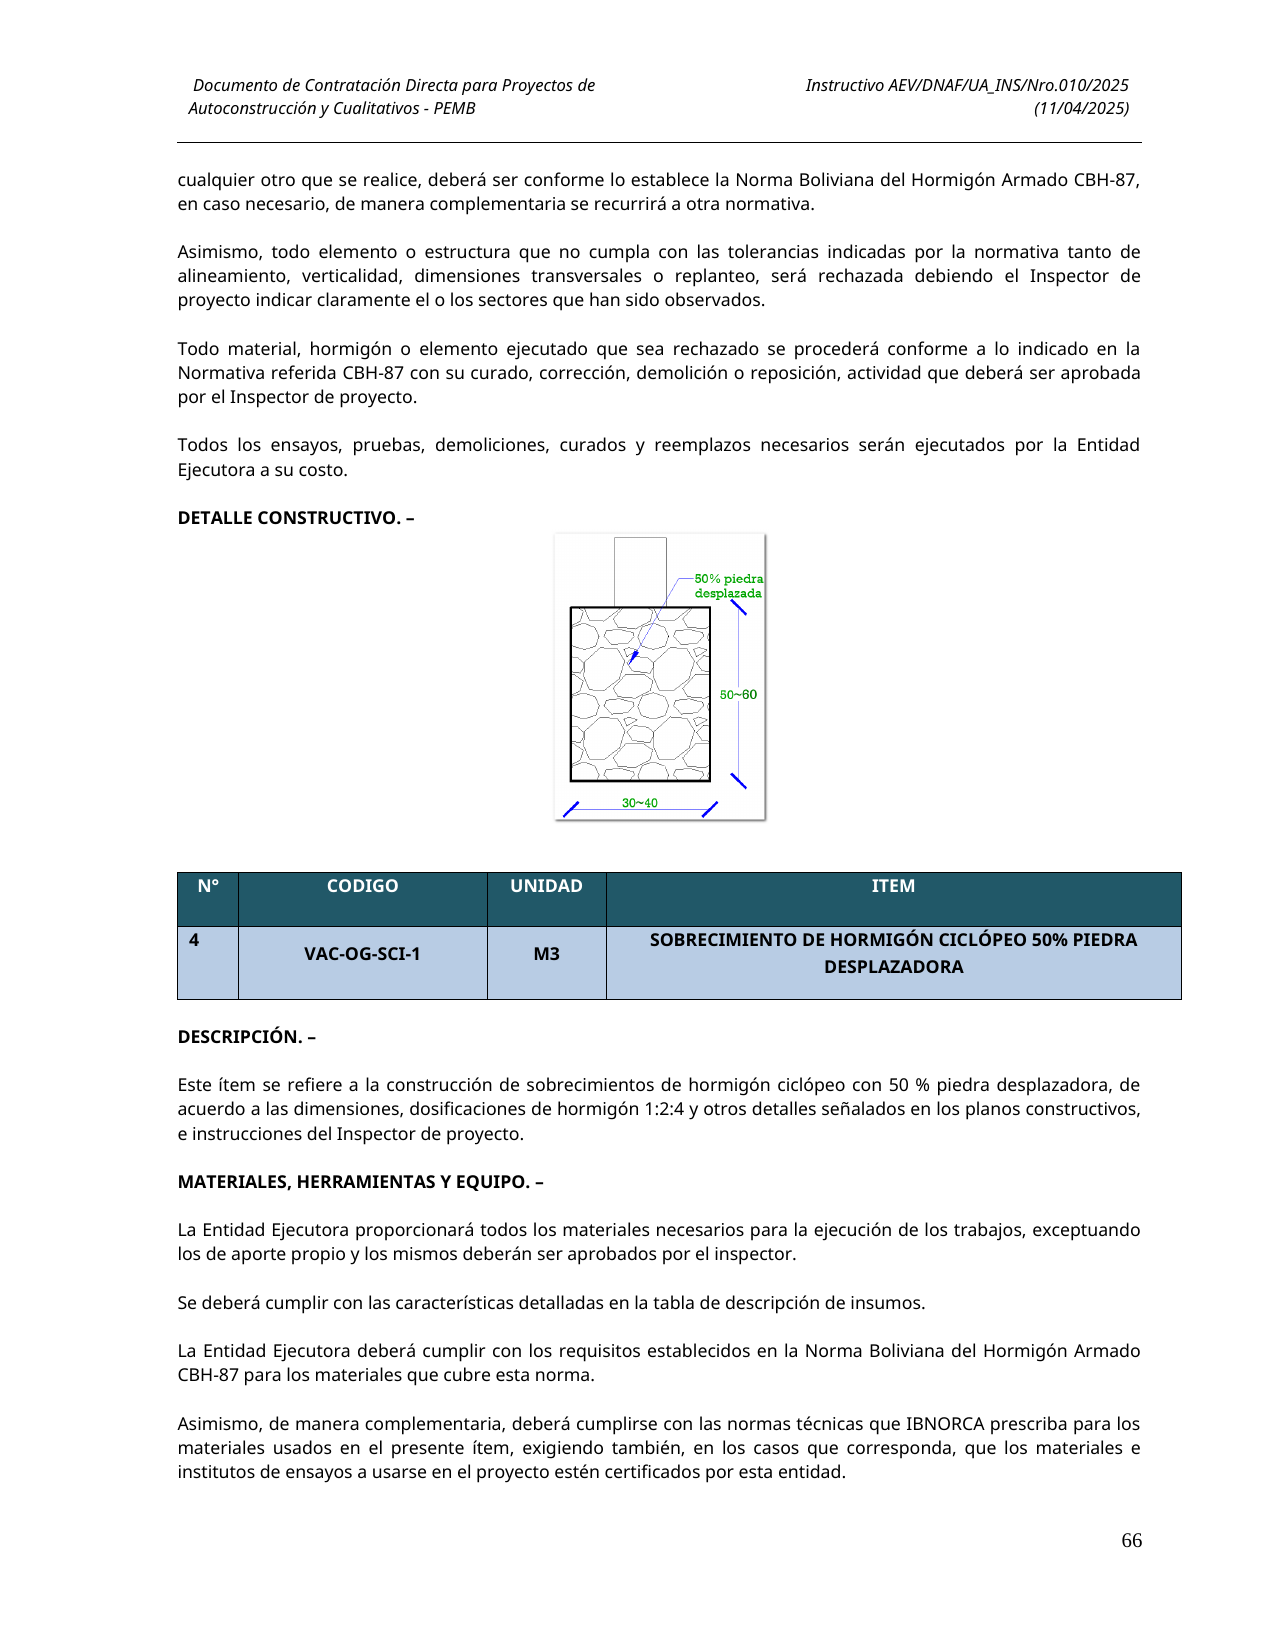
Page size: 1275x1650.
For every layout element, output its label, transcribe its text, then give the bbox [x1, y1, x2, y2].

text Asimismo, todo elemento o estructura que no cumpla con las tolerancias indicadas por la normativa tanto de alineamiento, verticalidad, dimensiones transversales o replanteo, será rechazada debiendo el Inspector de proyecto indicar claramente el o los sectores que han sido observados. [177, 239, 1142, 312]
text Asimismo, de manera complementaria, deberá cumplirse con las normas técnicas que IBNORCA prescriba para los materiales usados en el presente ítem, exigiendo también, en los casos que corresponda, que los materiales e institutos de ensayos a usarse en el proyecto estén certificados por esta entidad. [177, 1411, 1142, 1483]
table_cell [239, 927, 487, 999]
text La Entidad Ejecutora deberá cumplir con los requisitos establecidos en la Norma Boliviana del Hormigón Armado CBH-87 para los materiales que cubre esta norma. [177, 1338, 1142, 1387]
text Todos los ensayos, pruebas, demoliciones, curados y reemplazos necesarios serán ejecutados por la Entidad Ejecutora a su costo. [177, 433, 1142, 481]
picture [550, 529, 769, 824]
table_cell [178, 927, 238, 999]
text DESCRIPCIÓN. – [177, 1024, 1142, 1048]
text DETALLE CONSTRUCTIVO. – [177, 505, 1142, 529]
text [177, 167, 1142, 215]
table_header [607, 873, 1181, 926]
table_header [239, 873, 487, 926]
text Este ítem se refiere a la construcción de sobrecimientos de hormigón ciclópeo con 50 % piedra desplazadora, de acuerdo a las dimensiones, dosificaciones de hormigón 1:2:4 y otros detalles señalados en los planos constructivos, e instrucciones del Inspector de proyecto. [177, 1073, 1142, 1145]
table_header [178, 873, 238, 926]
text MATERIALES, HERRAMIENTAS Y EQUIPO. – [177, 1169, 1142, 1193]
text Todo material, hormigón o elemento ejecutado que sea rechazado se procederá conforme a lo indicado en la Normativa referida CBH-87 con su curado, corrección, demolición o reposición, actividad que deberá ser aprobada por el Inspector de proyecto. [177, 336, 1142, 409]
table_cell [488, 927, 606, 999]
text La Entidad Ejecutora proporcionará todos los materiales necesarios para la ejecución de los trabajos, exceptuando los de aporte propio y los mismos deberán ser aprobados por el inspector. [177, 1218, 1142, 1266]
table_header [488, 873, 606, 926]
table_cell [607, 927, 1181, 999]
text Se deberá cumplir con las características detalladas en la tabla de descripción de insumos. [177, 1290, 1142, 1314]
